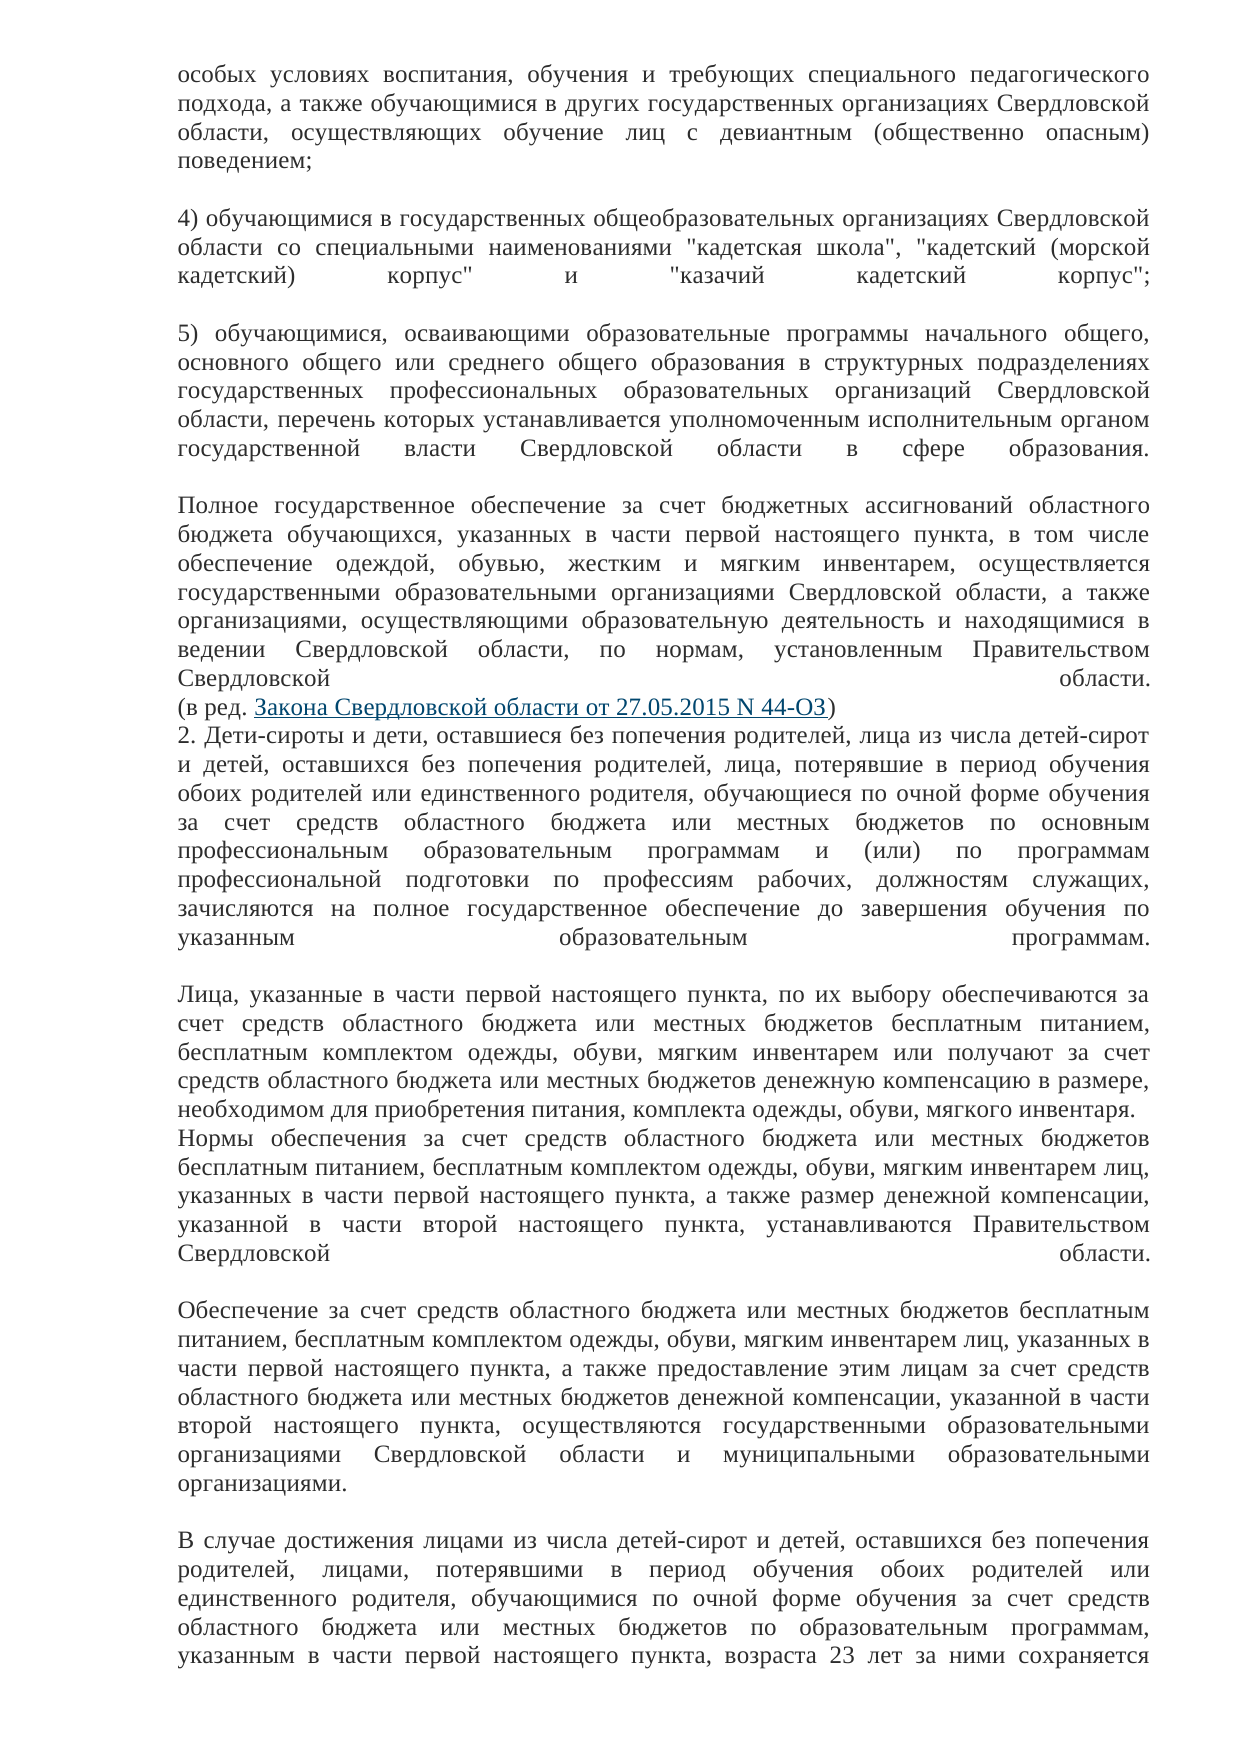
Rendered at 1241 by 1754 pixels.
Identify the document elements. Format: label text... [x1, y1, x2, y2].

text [177, 1123, 1152, 1669]
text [177, 59, 1152, 720]
text 2. Дети-сироты и дети, оставшиеся без попечения родителей, лица из числа детей-сирот и детей, оставшихся без попечения родителей, лица, потерявшие в период обучения обоих родителей или единственного родителя, обучающиеся по очной форме обучения за счет средств областного бюджета или местных бюджетов по основным профессиональным образовательным программам и (или) по программам профессиональной подготовки по профессиям рабочих, должностям служащих, зачисляются на полное государственное обеспечение до завершения обучения по указанным образовательным программам. Лица, указанные в части первой настоящего пункта, по их выбору обеспечиваются за счет средств областного бюджета или местных бюджетов бесплатным питанием, бесплатным комплектом одежды, обуви, мягким инвентарем или получают за счет средств областного бюджета или местных бюджетов денежную компенсацию в размере, необходимом для приобретения питания, комплекта одежды, обуви, мягкого инвентаря. [177, 720, 1152, 1123]
